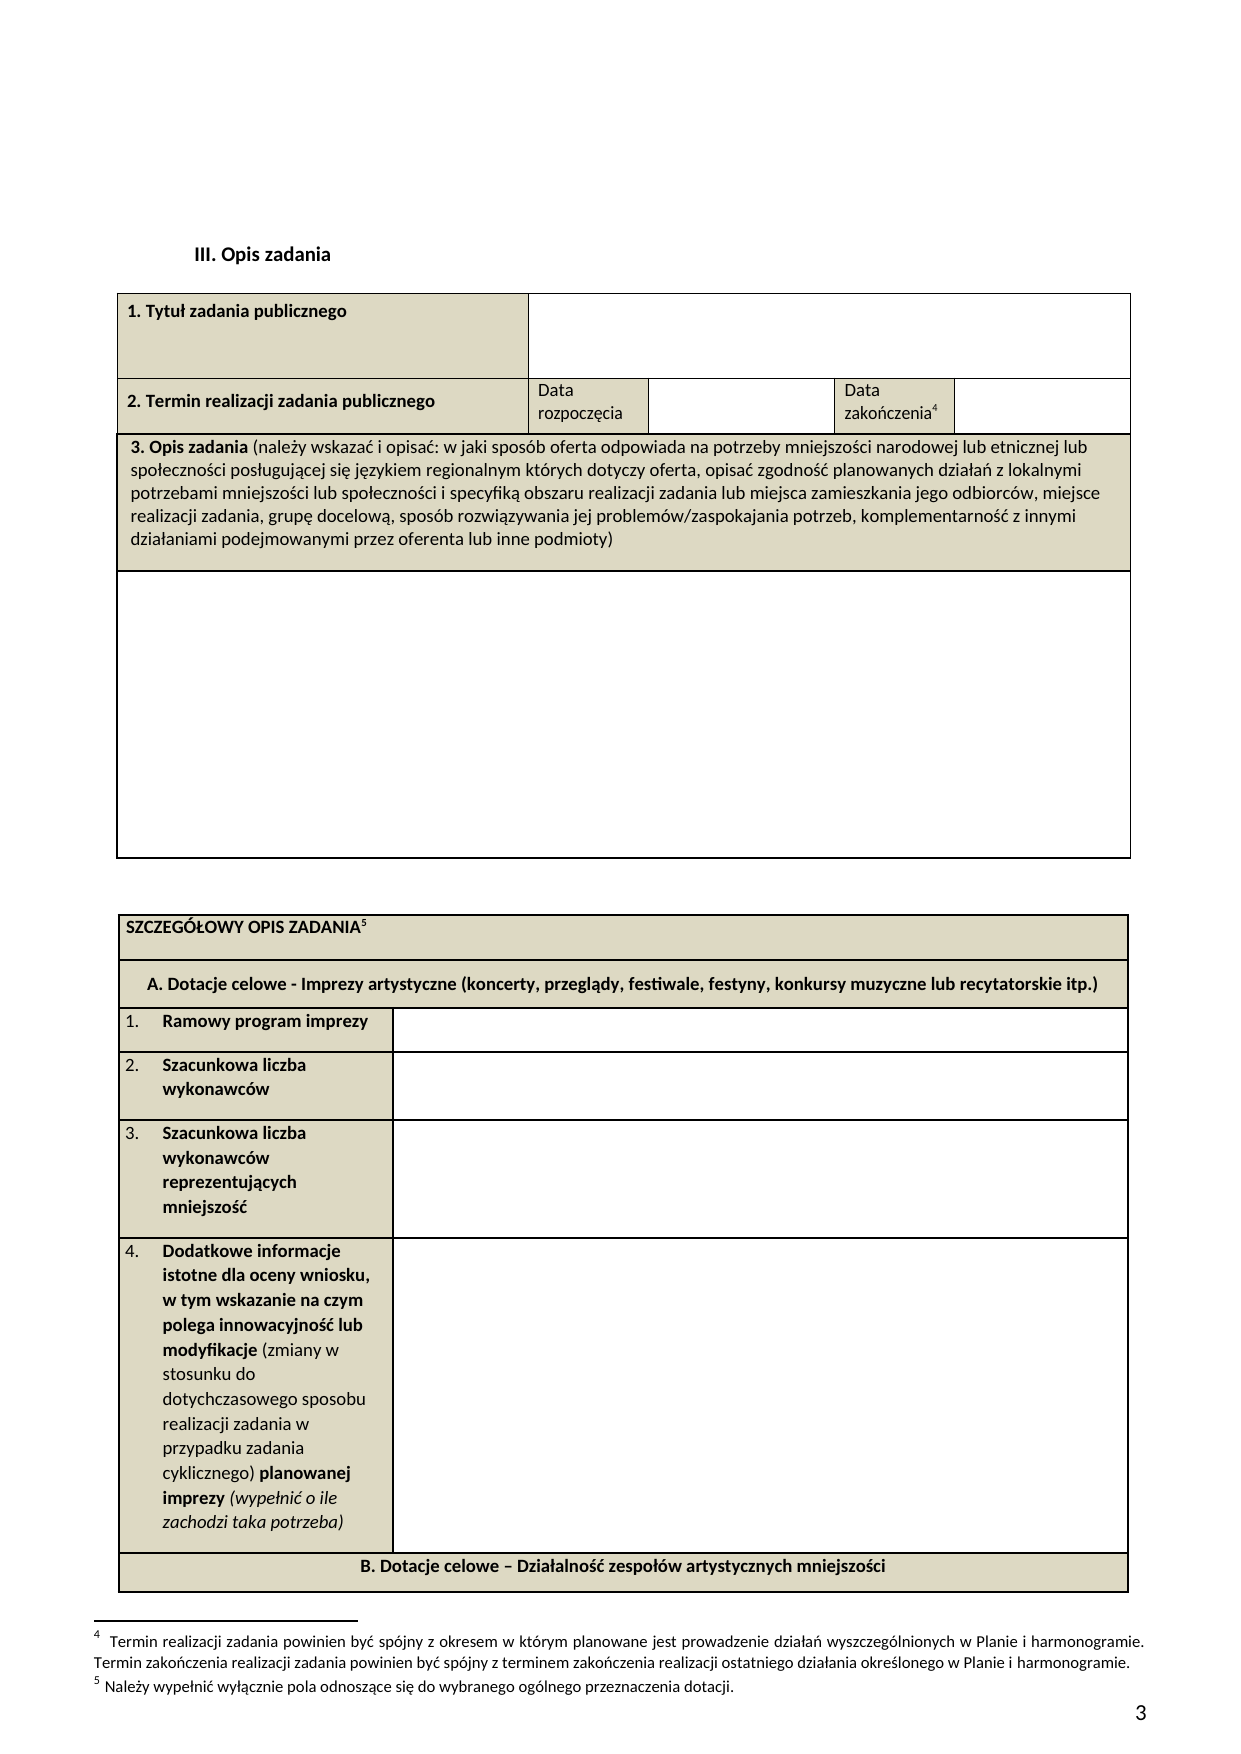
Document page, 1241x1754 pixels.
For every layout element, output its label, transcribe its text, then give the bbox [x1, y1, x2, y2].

table_cell Dodatkowe informacje istotne dla oceny wniosku, w tym wskazanie na czym polega innowacyjność lub modyfikacje (zmiany w stosunku do dotychczasowego sposobu realizacji zadania w przypadku zadania cyklicznego) planowanej imprezy (wypełnić o ile zachodzi taka potrzeba) [120, 1239, 392, 1552]
table_header [529, 294, 1130, 378]
table_cell [649, 379, 834, 433]
table_cell 2. Termin realizacji zadania publicznego [118, 379, 528, 433]
table_cell Data rozpoczęcia [529, 379, 648, 433]
table_cell [118, 572, 1130, 857]
table_header SZCZEGÓŁOWY OPIS ZADANIA [120, 916, 1127, 959]
table_cell Szacunkowa liczba wykonawców reprezentujących mniejszość [120, 1121, 392, 1237]
table_header 1. Tytuł zadania publicznego [118, 294, 528, 378]
table_cell [955, 379, 1130, 433]
list Opis zadania [194, 242, 1146, 267]
table_cell [394, 1053, 1127, 1119]
table_cell B. Dotacje celowe – Działalność zespołów artystycznych mniejszości [120, 1554, 1127, 1591]
table_cell Ramowy program imprezy [120, 1009, 392, 1051]
table_cell Szacunkowa liczba wykonawców [120, 1053, 392, 1119]
table_cell A. Dotacje celowe - Imprezy artystyczne (koncerty, przeglądy, festiwale, festyny, konkursy muzyczne lub recytatorskie itp.) [120, 961, 1127, 1007]
table_cell [394, 1121, 1127, 1237]
table_cell [394, 1239, 1127, 1552]
table_cell Data zakończenia [835, 379, 954, 433]
table_cell [394, 1009, 1127, 1051]
table_cell 3. Opis zadania (należy wskazać i opisać: w jaki sposób oferta odpowiada na potrzeby mniejszości narodowej lub etnicznej lub społeczności posługującej się językiem regionalnym których dotyczy oferta, opisać zgodność planowanych działań z lokalnymi potrzebami mniejszości lub społeczności i specyfiką obszaru realizacji zadania lub miejsca zamieszkania jego odbiorców, miejsce realizacji zadania, grupę docelową, sposób rozwiązywania jej problemów/zaspokajania potrzeb, komplementarność z innymi działaniami podejmowanymi przez oferenta lub inne podmioty) [118, 435, 1130, 570]
